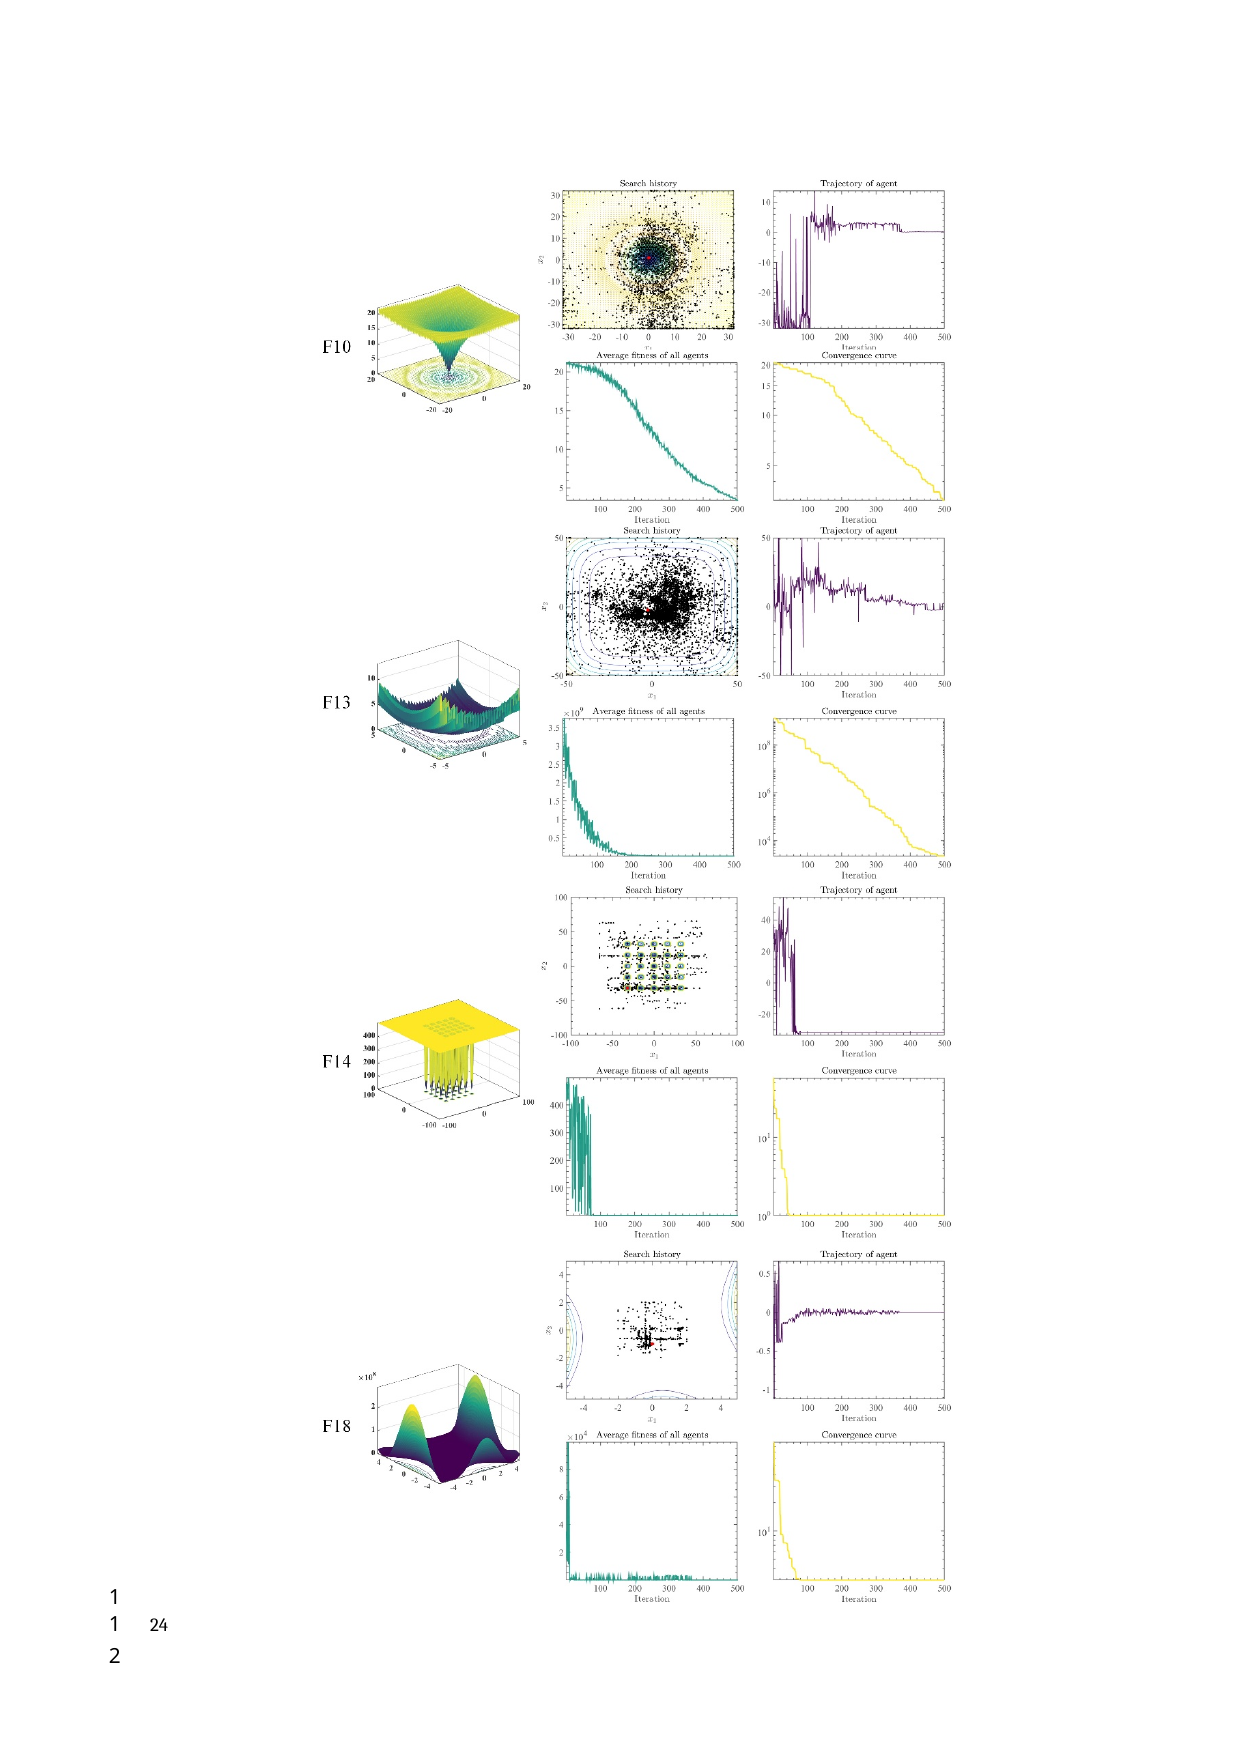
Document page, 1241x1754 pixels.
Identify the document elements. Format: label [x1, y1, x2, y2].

picture [313, 177, 965, 1604]
